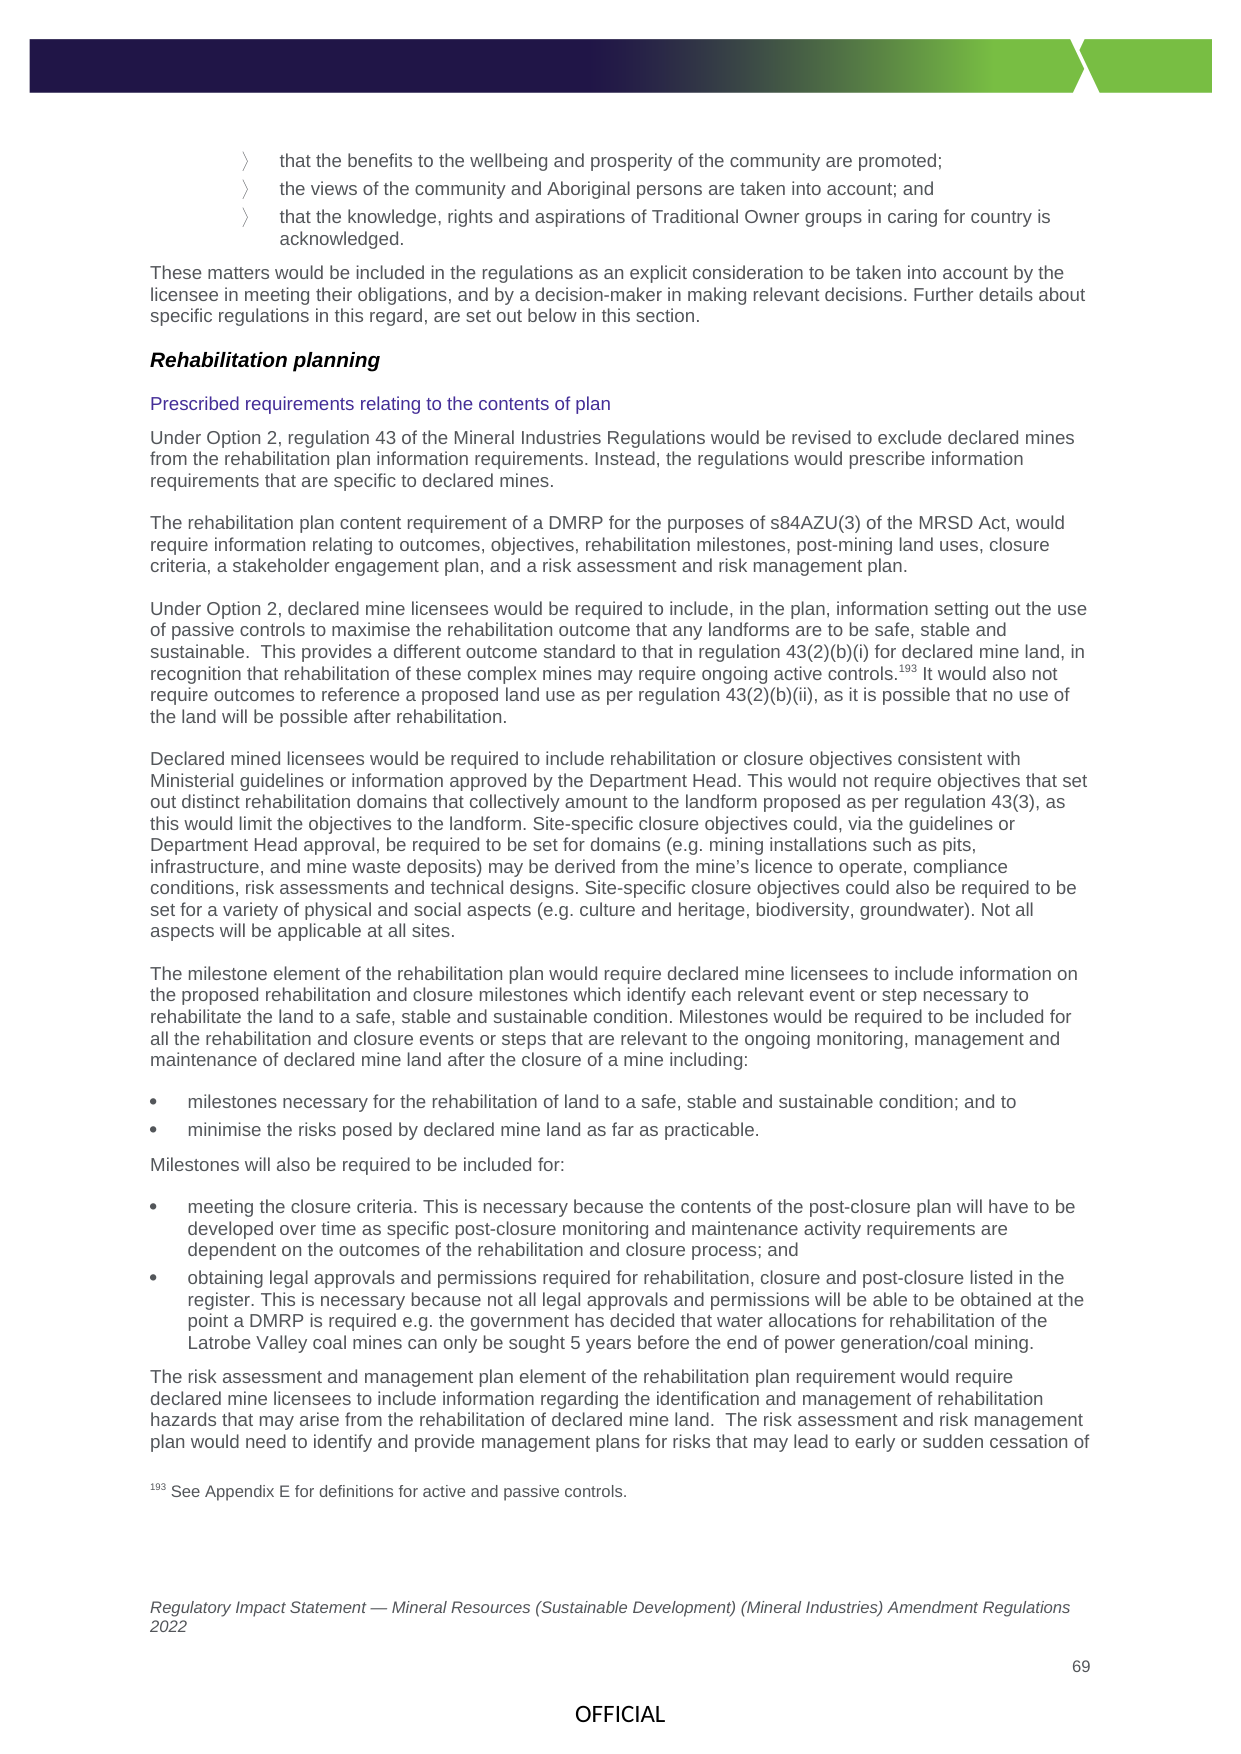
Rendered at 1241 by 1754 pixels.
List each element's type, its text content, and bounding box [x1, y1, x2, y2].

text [150, 1366, 1090, 1452]
text Under Option 2, regulation 43 of the Mineral Industries Regulations would be revised to exclude declared mines from the rehabilitation plan information requirements. Instead, the regulations would prescribe information requirements that are specific to declared mines. [150, 427, 1090, 491]
text Declared mined licensees would be required to include rehabilitation or closure objectives consistent with Ministerial guidelines or information approved by the Department Head. This would not require objectives that set out distinct rehabilitation domains that collectively amount to the landform proposed as per regulation 43(3), as this would limit the objectives to the landform. Site-specific closure objectives could, via the guidelines or Department Head approval, be required to be set for domains (e.g. mining installations such as pits, infrastructure, and mine waste deposits) may be derived from the mine’s licence to operate, compliance conditions, risk assessments and technical designs. Site-specific closure objectives could also be required to be set for a variety of physical and social aspects (e.g. culture and heritage, biodiversity, groundwater). Not all aspects will be applicable at all sites. [150, 748, 1090, 942]
subtitle Rehabilitation planning [150, 348, 1090, 372]
text meeting the closure criteria. This is necessary because the contents of the post-closure plan will have to be developed over time as specific post-closure monitoring and maintenance activity requirements are dependent on the outcomes of the rehabilitation and closure process; and [150, 1196, 1090, 1261]
text that the benefits to the wellbeing and prosperity of the community are promoted; [242, 150, 1090, 172]
picture [0, 11, 1241, 1754]
text Milestones will also be required to be included for: [150, 1153, 1090, 1175]
subtitle Prescribed requirements relating to the contents of plan [150, 392, 1090, 414]
text These matters would be included in the regulations as an explicit consideration to be taken into account by the licensee in meeting their obligations, and by a decision-maker in making relevant decisions. Further details about specific regulations in this regard, are set out below in this section. [150, 262, 1090, 327]
text Under Option 2, declared mine licensees would be required to include, in the plan, information setting out the use of passive controls to maximise the rehabilitation outcome that any landforms are to be safe, stable and sustainable. This provides a different outcome standard to that in regulation 43(2)(b)(i) for declared mine land, in recognition that rehabilitation of these complex mines may require ongoing active controls. It would also not require outcomes to reference a proposed land use as per regulation 43(2)(b)(ii), as it is possible that no use of the land will be possible after rehabilitation. [150, 598, 1090, 727]
text milestones necessary for the rehabilitation of land to a safe, stable and sustainable condition; and to [150, 1091, 1090, 1113]
text The rehabilitation plan content requirement of a DMRP for the purposes of s84AZU(3) of the MRSD Act, would require information relating to outcomes, objectives, rehabilitation milestones, post-mining land uses, closure criteria, a stakeholder engagement plan, and a risk assessment and risk management plan. [150, 512, 1090, 577]
text The milestone element of the rehabilitation plan would require declared mine licensees to include information on the proposed rehabilitation and closure milestones which identify each relevant event or step necessary to rehabilitate the land to a safe, stable and sustainable condition. Milestones would be required to be included for all the rehabilitation and closure events or steps that are relevant to the ongoing monitoring, management and maintenance of declared mine land after the closure of a mine including: [150, 963, 1090, 1071]
text minimise the risks posed by declared mine land as far as practicable. [150, 1119, 1090, 1141]
text the views of the community and Aboriginal persons are taken into account; and [242, 178, 1090, 200]
text obtaining legal approvals and permissions required for rehabilitation, closure and post-closure listed in the register. This is necessary because not all legal approvals and permissions will be able to be obtained at the point a DMRP is required e.g. the government has decided that water allocations for rehabilitation of the Latrobe Valley coal mines can only be sought 5 years before the end of power generation/coal mining. [150, 1267, 1090, 1353]
text that the knowledge, rights and aspirations of Traditional Owner groups in caring for country is acknowledged. [242, 206, 1090, 250]
